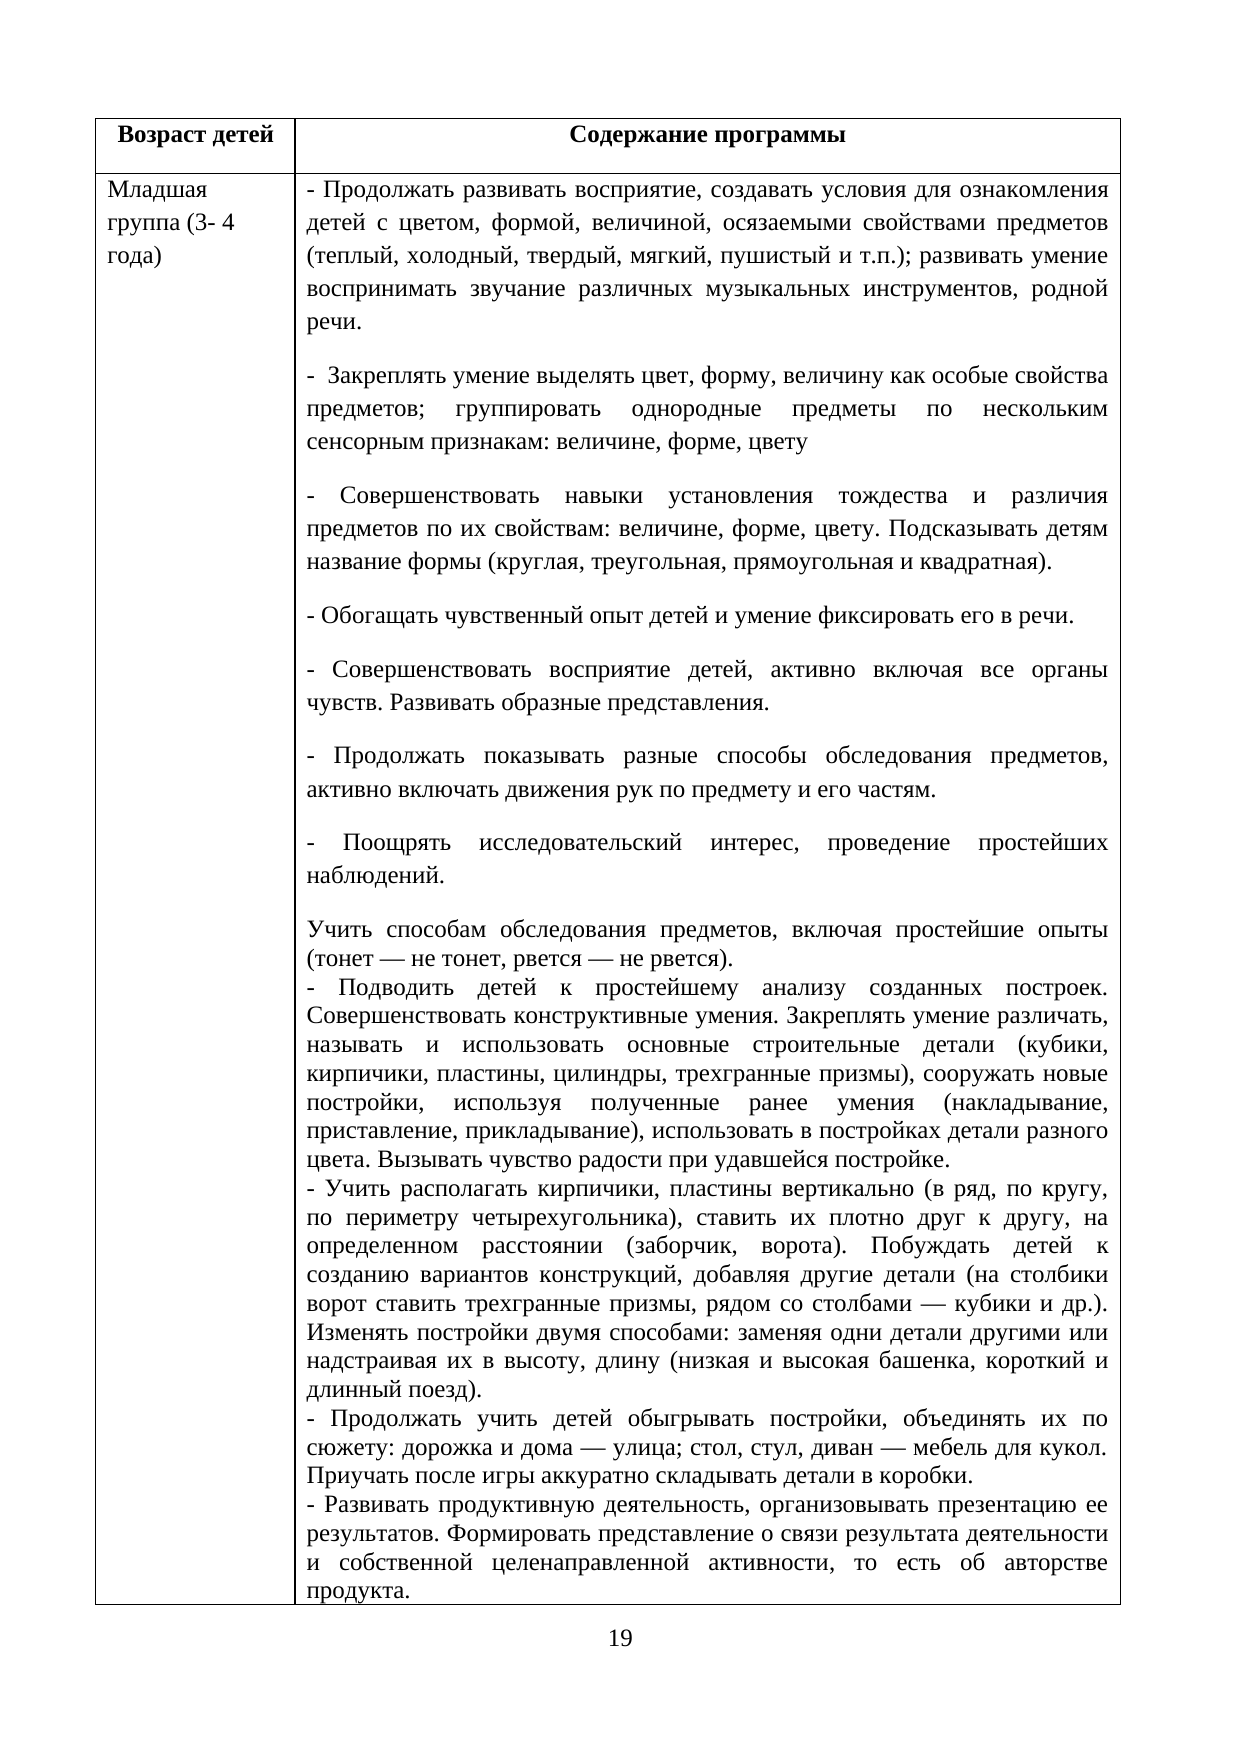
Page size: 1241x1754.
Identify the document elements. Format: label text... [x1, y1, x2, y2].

table_header Возраст детей [96, 119, 294, 173]
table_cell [96, 174, 294, 1604]
table_header Содержание программы [296, 119, 1120, 173]
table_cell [296, 174, 1120, 1604]
